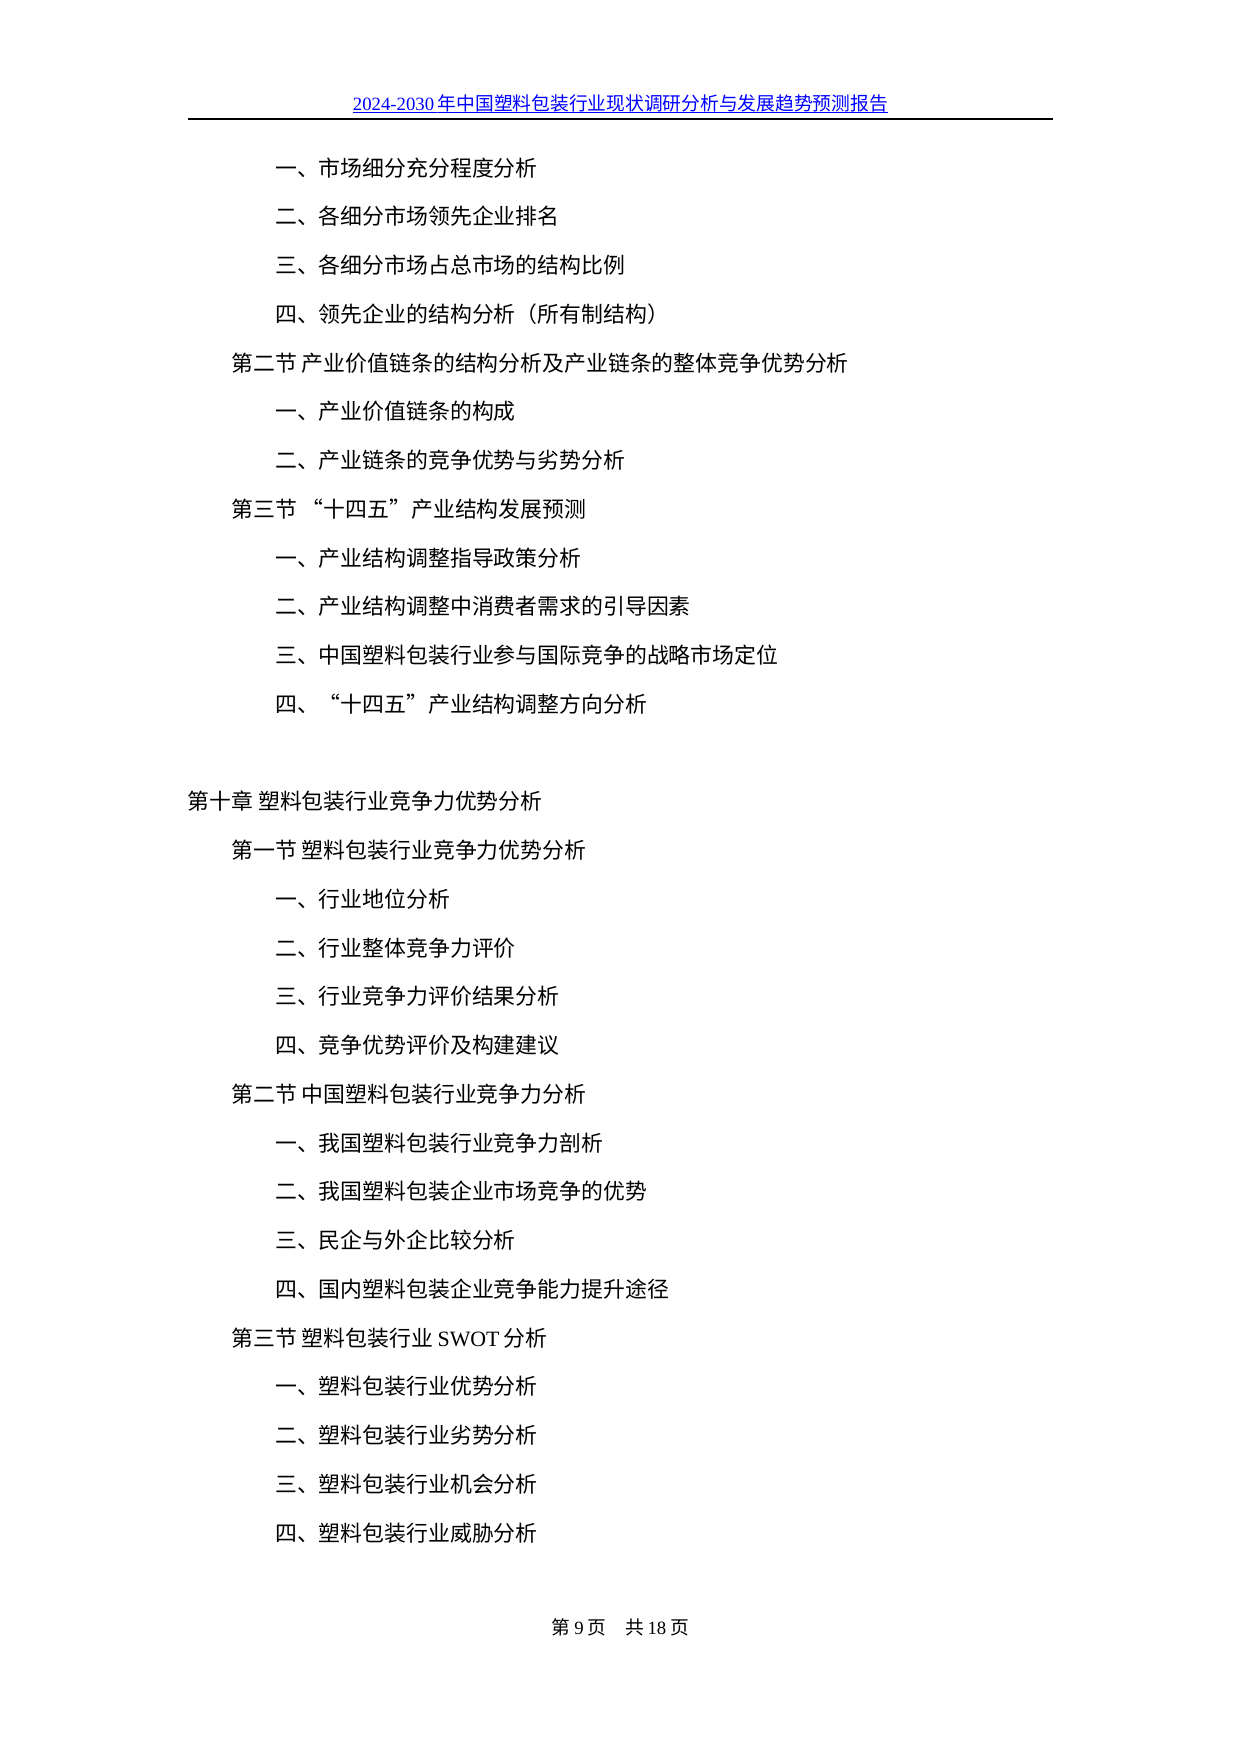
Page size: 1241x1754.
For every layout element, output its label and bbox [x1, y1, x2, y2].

text [187, 150, 1053, 1548]
